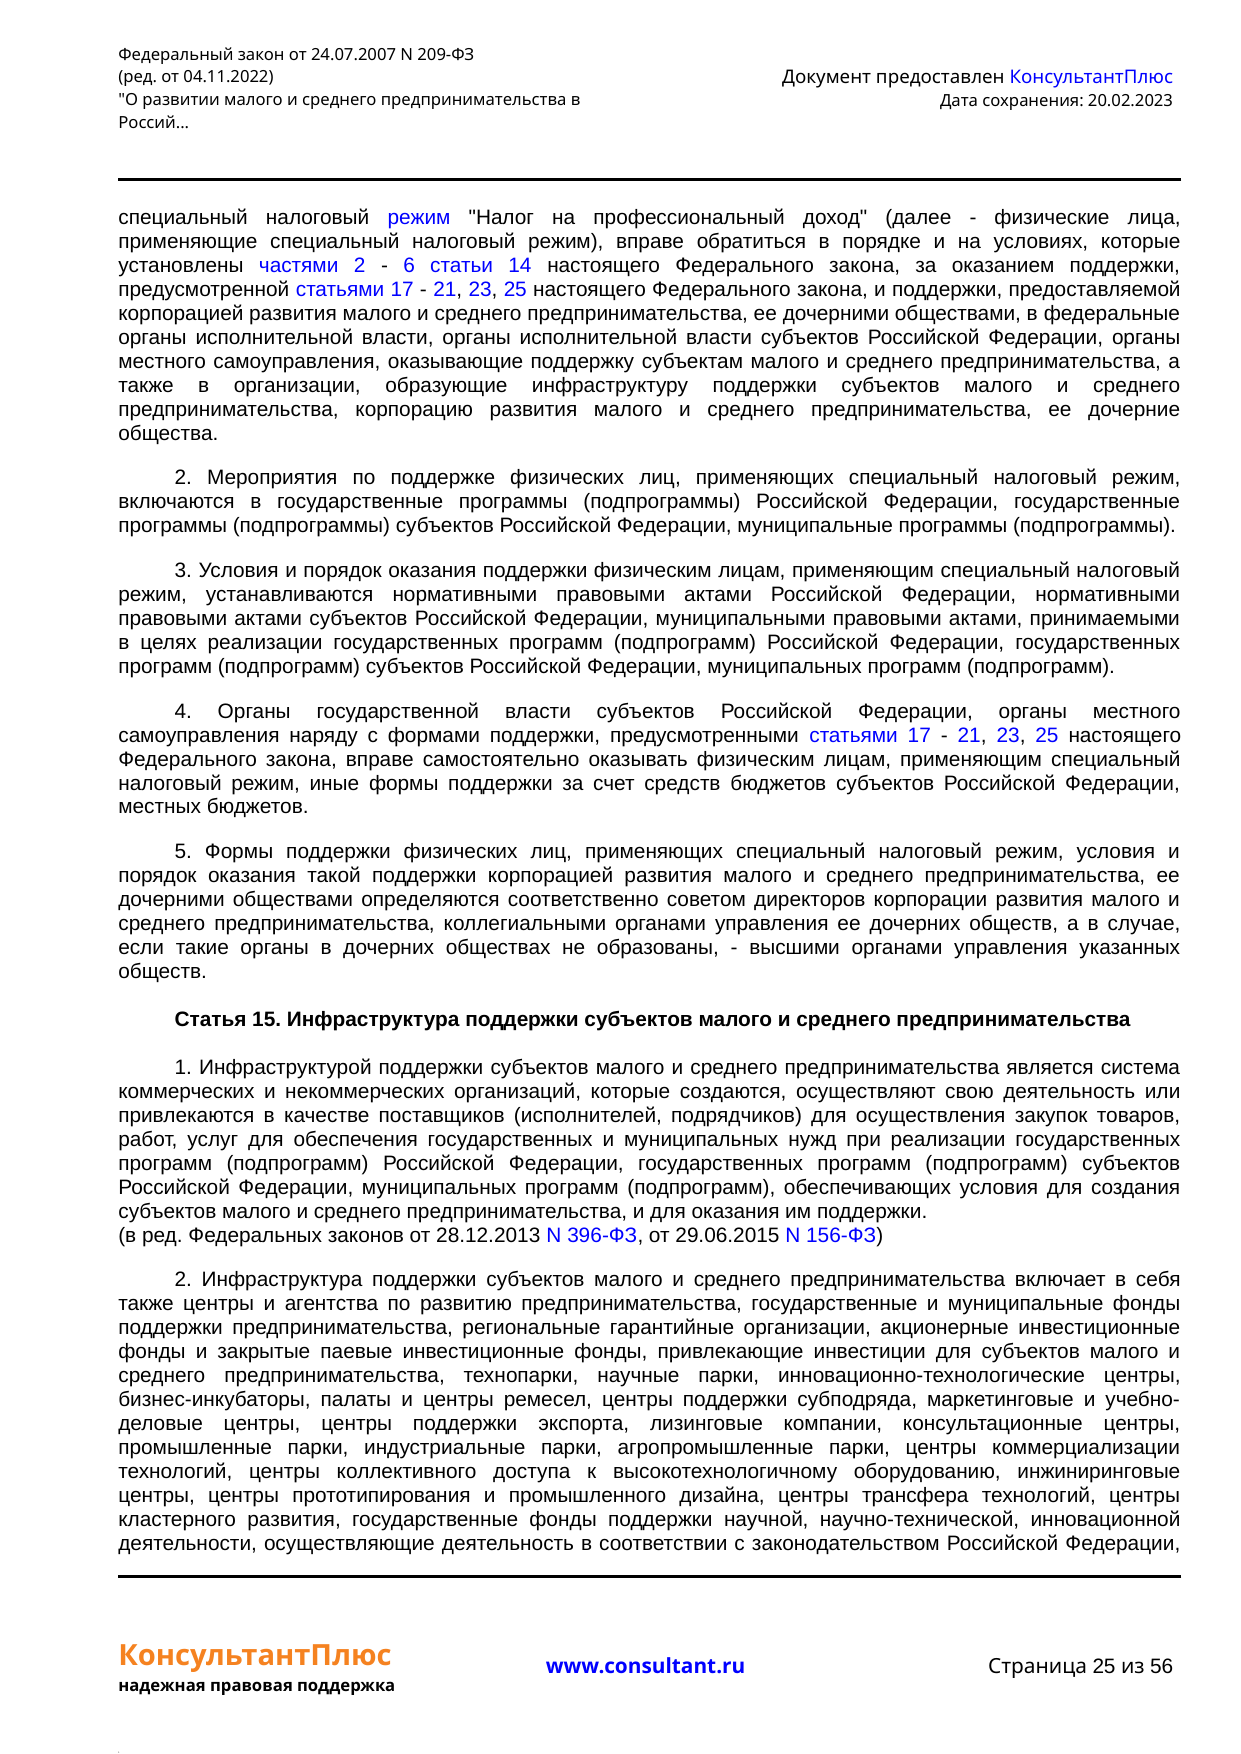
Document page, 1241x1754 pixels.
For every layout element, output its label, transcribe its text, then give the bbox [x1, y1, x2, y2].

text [118, 1267, 1181, 1555]
text 1. Инфраструктурой поддержки субъектов малого и среднего предпринимательства является система коммерческих и некоммерческих организаций, которые создаются, осуществляют свою деятельность или привлекаются в качестве поставщиков (исполнителей, подрядчиков) для осуществления закупок товаров, работ, услуг для обеспечения государственных и муниципальных нужд при реализации государственных программ (подпрограмм) Российской Федерации, государственных программ (подпрограмм) субъектов Российской Федерации, муниципальных программ (подпрограмм), обеспечивающих условия для создания субъектов малого и среднего предпринимательства, и для оказания им поддержки. [118, 1055, 1181, 1222]
text 4. Органы государственной власти субъектов Российской Федерации, органы местного самоуправления наряду с формами поддержки, предусмотренными статьями 17 - 21, 23, 25 настоящего Федерального закона, вправе самостоятельно оказывать физическим лицам, применяющим специальный налоговый режим, иные формы поддержки за счет средств бюджетов субъектов Российской Федерации, местных бюджетов. [118, 698, 1181, 818]
title Статья 15. Инфраструктура поддержки субъектов малого и среднего предпринимательства [118, 1007, 1181, 1031]
text 5. Формы поддержки физических лиц, применяющих специальный налоговый режим, условия и порядок оказания такой поддержки корпорацией развития малого и среднего предпринимательства, ее дочерними обществами определяются соответственно советом директоров корпорации развития малого и среднего предпринимательства, коллегиальными органами управления ее дочерних обществ, а в случае, если такие органы в дочерних обществах не образованы, - высшими органами управления указанных обществ. [118, 839, 1181, 983]
text 3. Условия и порядок оказания поддержки физическим лицам, применяющим специальный налоговый режим, устанавливаются нормативными правовыми актами Российской Федерации, нормативными правовыми актами субъектов Российской Федерации, муниципальными правовыми актами, принимаемыми в целях реализации государственных программ (подпрограмм) Российской Федерации, государственных программ (подпрограмм) субъектов Российской Федерации, муниципальных программ (подпрограмм). [118, 558, 1181, 678]
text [118, 205, 1181, 444]
text 2. Мероприятия по поддержке физических лиц, применяющих специальный налоговый режим, включаются в государственные программы (подпрограммы) Российской Федерации, государственные программы (подпрограммы) субъектов Российской Федерации, муниципальные программы (подпрограммы). [118, 465, 1181, 537]
text (в ред. Федеральных законов от 28.12.2013 N 396-ФЗ, от 29.06.2015 N 156-ФЗ) [118, 1222, 1181, 1246]
